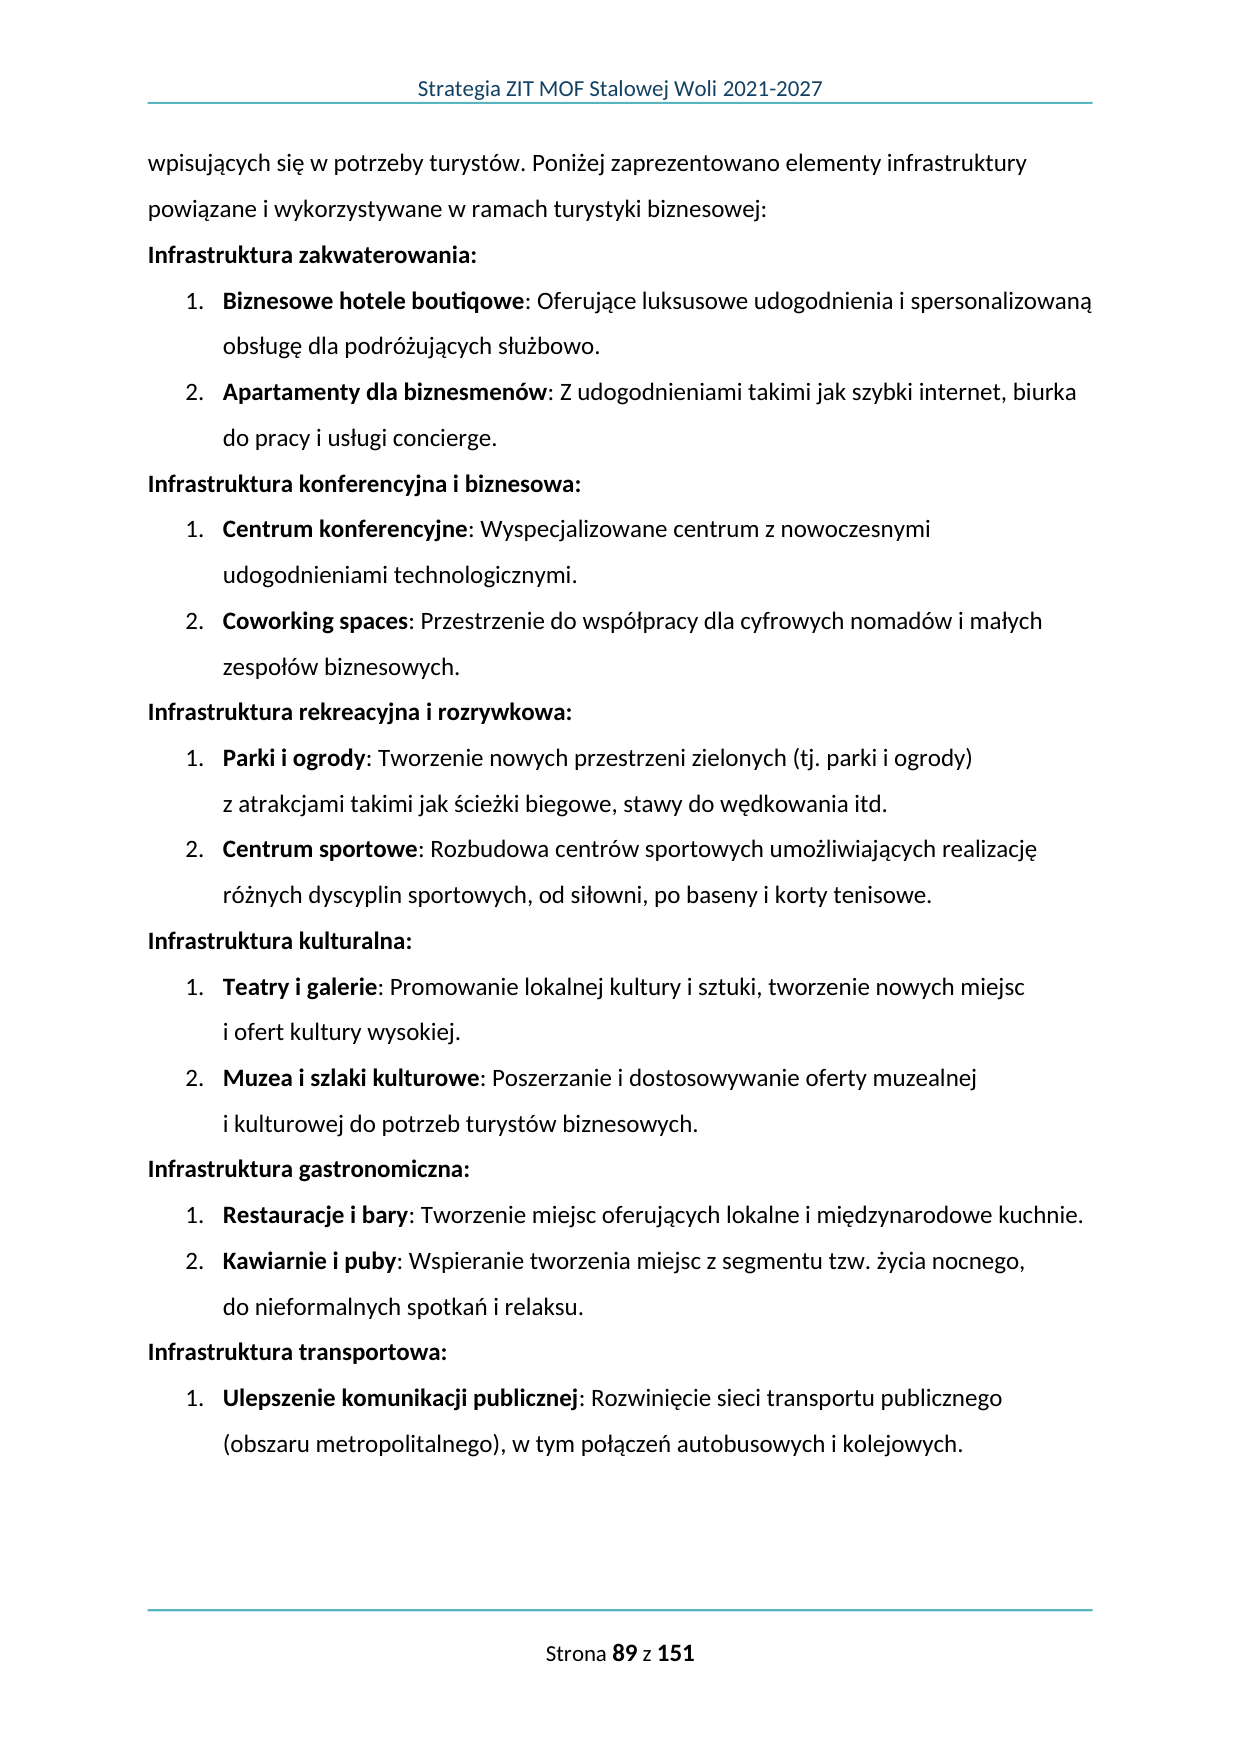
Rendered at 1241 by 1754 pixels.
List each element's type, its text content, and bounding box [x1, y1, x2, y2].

text Infrastruktura zakwaterowania: [148, 239, 1093, 269]
text Infrastruktura gastronomiczna: [148, 1154, 1093, 1184]
text Infrastruktura rekreacyjna i rozrywkowa: [148, 696, 1093, 727]
list Restauracje i bary: Tworzenie miejsc oferujących lokalne i międzynarodowe kuchnie. [185, 1199, 1093, 1230]
list Parki i ogrody: Tworzenie nowych przestrzeni zielonych (tj. parki i ogrody) z atrakcjami takimi jak ścieżki biegowe, stawy do wędkowania itd. [185, 742, 1093, 818]
list Centrum konferencyjne: Wyspecjalizowane centrum z nowoczesnymi udogodnieniami technologicznymi. [185, 513, 1093, 590]
list Apartamenty dla biznesmenów: Z udogodnieniami takimi jak szybki internet, biurka do pracy i usługi concierge. [185, 376, 1093, 452]
list Muzea i szlaki kulturowe: Poszerzanie i dostosowywanie oferty muzealnej i kulturowej do potrzeb turystów biznesowych. [185, 1062, 1093, 1138]
list Kawiarnie i puby: Wspieranie tworzenia miejsc z segmentu tzw. życia nocnego, do nieformalnych spotkań i relaksu. [185, 1245, 1093, 1321]
list Teatry i galerie: Promowanie lokalnej kultury i sztuki, tworzenie nowych miejsc i ofert kultury wysokiej. [185, 971, 1093, 1047]
list Centrum sportowe: Rozbudowa centrów sportowych umożliwiających realizację różnych dyscyplin sportowych, od siłowni, po baseny i korty tenisowe. [185, 833, 1093, 910]
text Infrastruktura kulturalna: [148, 925, 1093, 956]
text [148, 148, 1093, 224]
list Coworking spaces: Przestrzenie do współpracy dla cyfrowych nomadów i małych zespołów biznesowych. [185, 605, 1093, 681]
text Infrastruktura konferencyjna i biznesowa: [148, 468, 1093, 498]
text Infrastruktura transportowa: [148, 1337, 1093, 1367]
list Ulepszenie komunikacji publicznej: Rozwinięcie sieci transportu publicznego (obszaru metropolitalnego), w tym połączeń autobusowych i kolejowych. [185, 1382, 1093, 1458]
list Biznesowe hotele boutiqowe: Oferujące luksusowe udogodnienia i spersonalizowaną obsługę dla podróżujących służbowo. [185, 285, 1093, 361]
